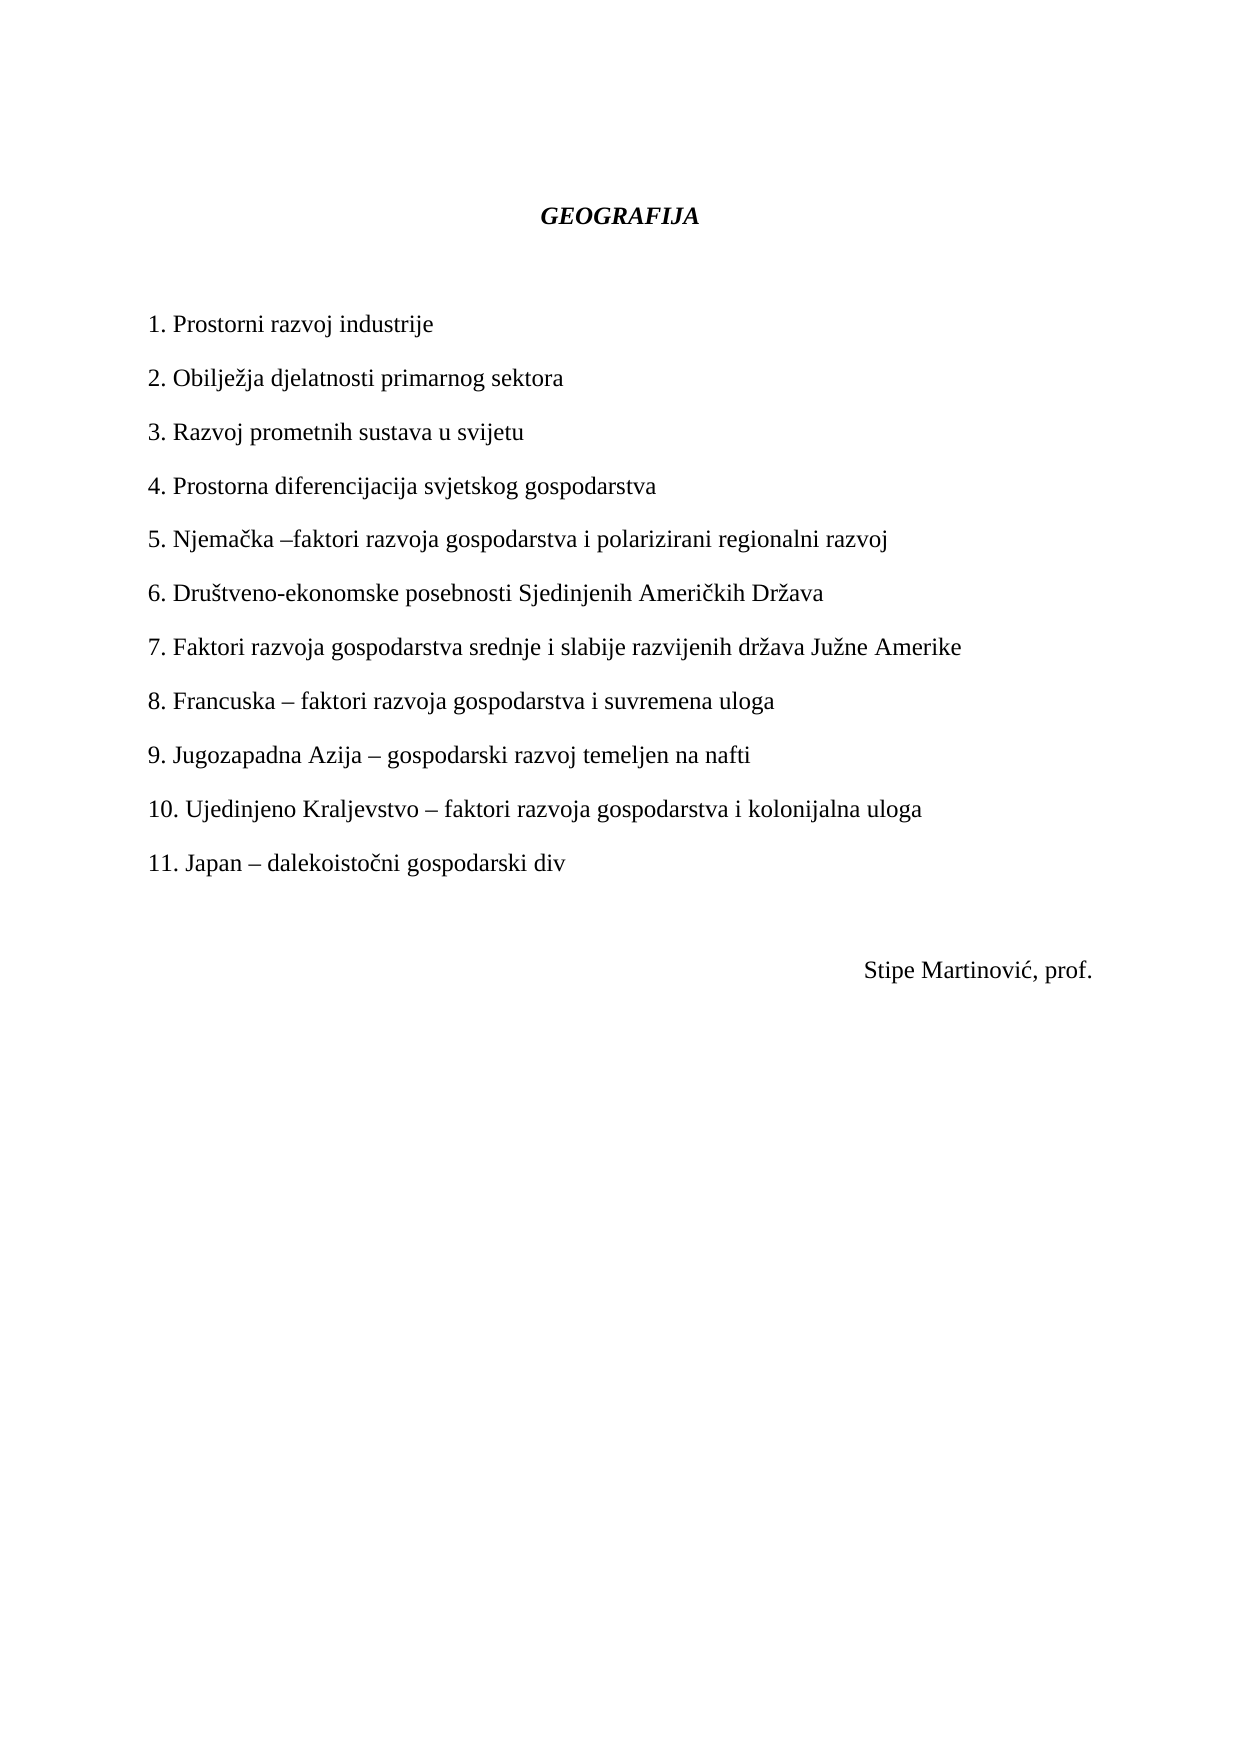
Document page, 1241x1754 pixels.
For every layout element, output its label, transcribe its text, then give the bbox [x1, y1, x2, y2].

text 6. Društveno-ekonomske posebnosti Sjedinjenih Američkih Država [148, 578, 1093, 607]
text 3. Razvoj prometnih sustava u svijetu [148, 417, 1093, 446]
text 8. Francuska – faktori razvoja gospodarstva i suvremena uloga [148, 686, 1093, 715]
text 5. Njemačka –faktori razvoja gospodarstva i polarizirani regionalni razvoj [148, 524, 1093, 553]
text GEOGRAFIJA [148, 201, 1093, 230]
text 11. Japan – dalekoistočni gospodarski div [148, 848, 1093, 876]
text Stipe Martinović, prof. [148, 955, 1093, 984]
text 9. Jugozapadna Azija – gospodarski razvoj temeljen na nafti [148, 740, 1093, 769]
text 7. Faktori razvoja gospodarstva srednje i slabije razvijenih država Južne Amerike [148, 632, 1093, 661]
text 4. Prostorna diferencijacija svjetskog gospodarstva [148, 471, 1093, 499]
text 2. Obilježja djelatnosti primarnog sektora [148, 363, 1093, 392]
text 1. Prostorni razvoj industrije [148, 309, 1093, 338]
text 10. Ujedinjeno Kraljevstvo – faktori razvoja gospodarstva i kolonijalna uloga [148, 794, 1093, 823]
